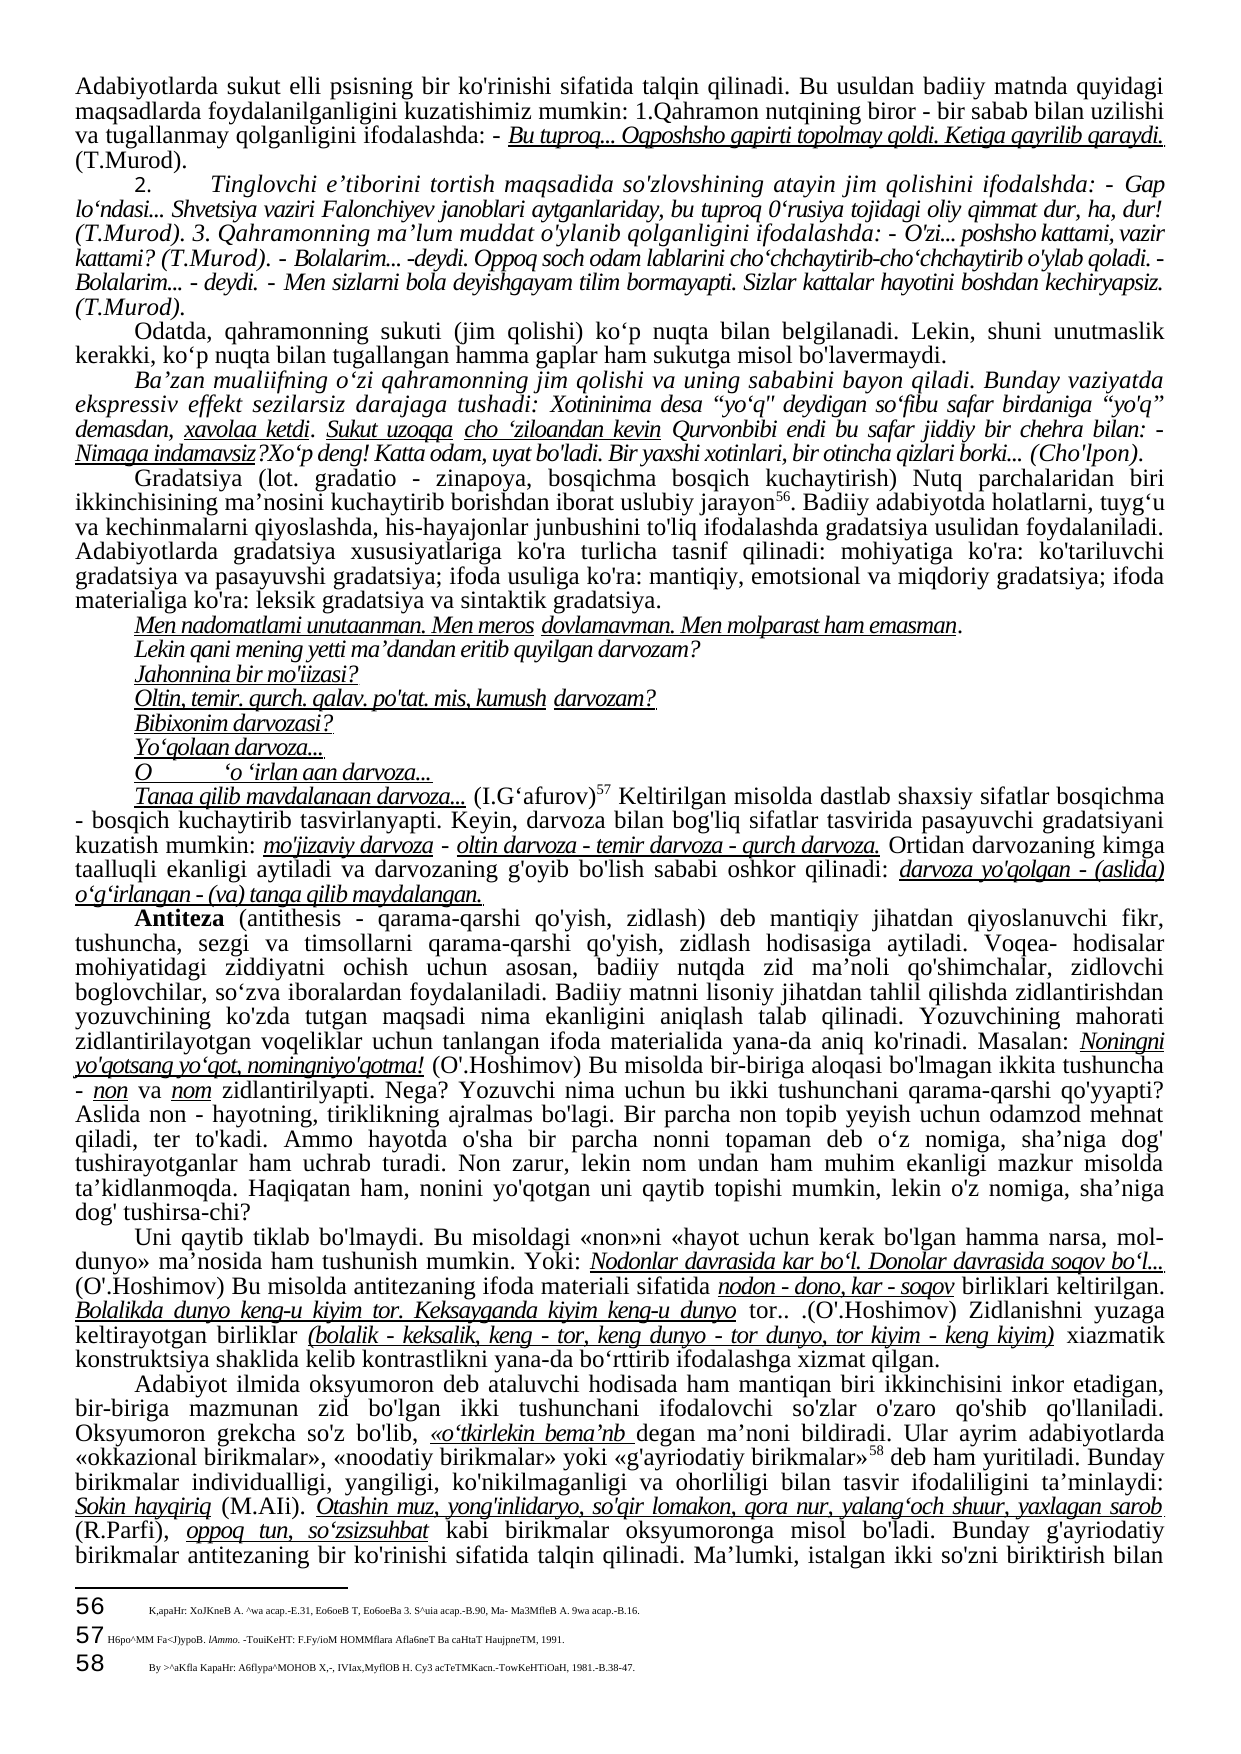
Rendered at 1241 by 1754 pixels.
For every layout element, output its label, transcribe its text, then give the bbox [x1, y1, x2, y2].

text Yo‘qolaan darvoza... [75, 736, 1165, 760]
text Oltin, temir. qurch. qalav. po'tat. mis, kumush darvozam? [75, 687, 1165, 711]
text Men nadomatlami unutaanman. Men meros dovlamavman. Men molparast ham emasman. [75, 613, 1165, 638]
text Ba’zan mualiifning o‘zi qahramonning jim qolishi va uning sababini bayon qiladi. Bunday vaziyatda ekspressiv effekt sezilarsiz darajaga tushadi: Xotininima desa “yo‘q" deydigan so‘fibu safar birdaniga “yo'q” demasdan, xavolaa ketdi. Sukut uzoqqa cho ‘ziloandan kevin Qurvonbibi endi bu safar jiddiy bir chehra bilan: - Nimaga indamavsiz?Xo‘p deng! Katta odam, uyat bo'ladi. Bir yaxshi xotinlari, bir otincha qizlari borki... (Cho'lpon). [75, 369, 1165, 467]
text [75, 1372, 1165, 1568]
text Uni qaytib tiklab bo'lmaydi. Bu misoldagi «non»ni «hayot uchun kerak bo'lgan hamma narsa, mol-dunyo» ma’nosida ham tushunish mumkin. Yoki: Nodonlar davrasida kar bo‘l. Donolar davrasida soqov bo‘l... (O'.Hoshimov) Bu misolda antitezaning ifoda materiali sifatida nodon - dono, kar - soqov birliklari keltirilgan. Bolalikda dunyo keng-u kiyim tor. Keksayganda kiyim keng-u dunyo tor.. .(O'.Hoshimov) Zidlanishni yuzaga keltirayotgan birliklar (bolalik - keksalik, keng - tor, keng dunyo - tor dunyo, tor kiyim - keng kiyim) xiazmatik konstruktsiya shaklida kelib kontrastlikni yana-da bo‘rttirib ifodalashga xizmat qilgan. [75, 1226, 1165, 1372]
text O ‘o ‘irlan aan darvoza... [75, 760, 1165, 785]
text Jahonnina bir mo'iizasi? [75, 662, 1165, 687]
list Tinglovchi e’tiborini tortish maqsadida so'zlovshining atayin jim qolishini ifodalshda: - Gap lo‘ndasi... Shvetsiya vaziri Falonchiyev janoblari aytganlariday, bu tuproq 0‘rusiya tojidagi oliy qimmat dur, ha, dur! (T.Murod). 3. Qahramonning ma’lum muddat o'ylanib qolganligini ifodalashda: - O'zi... poshsho kattami, vazir kattami? (T.Murod). - Bolalarim... -deydi. Oppoq soch odam lablarini cho‘chchaytirib-cho‘chchaytirib o'ylab qoladi. - Bolalarim... - deydi. - Men sizlarni bola deyishgayam tilim bormayapti. Sizlar kattalar hayotini boshdan kechiryapsiz. (T.Murod). [75, 173, 1165, 320]
text Odatda, qahramonning sukuti (jim qolishi) ko‘p nuqta bilan belgilanadi. Lekin, shuni unutmaslik kerakki, ko‘p nuqta bilan tugallangan hamma gaplar ham sukutga misol bo'lavermaydi. [75, 320, 1165, 369]
text Gradatsiya (lot. gradatio - zinapoya, bosqichma bosqich kuchaytirish) Nutq parchalaridan biri ikkinchisining ma’nosini kuchaytirib borishdan iborat uslubiy jarayon. Badiiy adabiyotda holatlarni, tuyg‘u va kechinmalarni qiyoslashda, his-hayajonlar junbushini to'liq ifodalashda gradatsiya usulidan foydalaniladi. Adabiyotlarda gradatsiya xususiyatlariga ko'ra turlicha tasnif qilinadi: mohiyatiga ko'ra: ko'tariluvchi gradatsiya va pasayuvshi gradatsiya; ifoda usuliga ko'ra: mantiqiy, emotsional va miqdoriy gradatsiya; ifoda materialiga ko'ra: leksik gradatsiya va sintaktik gradatsiya. [75, 467, 1165, 613]
text Lekin qani mening yetti ma’dandan eritib quyilgan darvozam? [75, 638, 1165, 662]
text Antiteza (antithesis - qarama-qarshi qo'yish, zidlash) deb mantiqiy jihatdan qiyoslanuvchi fikr, tushuncha, sezgi va timsollarni qarama-qarshi qo'yish, zidlash hodisasiga aytiladi. Voqea- hodisalar mohiyatidagi ziddiyatni ochish uchun asosan, badiiy nutqda zid ma’noli qo'shimchalar, zidlovchi boglovchilar, so‘zva iboralardan foydalaniladi. Badiiy matnni lisoniy jihatdan tahlil qilishda zidlantirishdan yozuvchining ko'zda tutgan maqsadi nima ekanligini aniqlash talab qilinadi. Yozuvchining mahorati zidlantirilayotgan voqeliklar uchun tanlangan ifoda materialida yana-da aniq ko'rinadi. Masalan: Noningni yo'qotsang yo‘qot, nomingniyo'qotma! (O'.Hoshimov) Bu misolda bir-biriga aloqasi bo'lmagan ikkita tushuncha - non va nom zidlantirilyapti. Nega? Yozuvchi nima uchun bu ikki tushunchani qarama-qarshi qo'yyapti? Aslida non - hayotning, tiriklikning ajralmas bo'lagi. Bir parcha non topib yeyish uchun odamzod mehnat qiladi, ter to'kadi. Ammo hayotda o'sha bir parcha nonni topaman deb o‘z nomiga, sha’niga dog' tushirayotganlar ham uchrab turadi. Non zarur, lekin nom undan ham muhim ekanligi mazkur misolda ta’kidlanmoqda. Haqiqatan ham, nonini yo'qotgan uni qaytib topishi mumkin, lekin o'z nomiga, sha’niga dog' tushirsa-chi? [75, 907, 1165, 1226]
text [75, 75, 1165, 173]
text Bibixonim darvozasi? [75, 711, 1165, 736]
text Tanaa qilib mavdalanaan darvoza... (I.G‘afurov) Keltirilgan misolda dastlab shaxsiy sifatlar bosqichma - bosqich kuchaytirib tasvirlanyapti. Keyin, darvoza bilan bog'liq sifatlar tasvirida pasayuvchi gradatsiyani kuzatish mumkin: mo'jizaviy darvoza - oltin darvoza - temir darvoza - qurch darvoza. Ortidan darvozaning kimga taalluqli ekanligi aytiladi va darvozaning g'oyib bo'lish sababi oshkor qilinadi: darvoza yo'qolgan - (aslida) o‘g‘irlangan - (va) tanga qilib maydalangan. [75, 785, 1165, 907]
